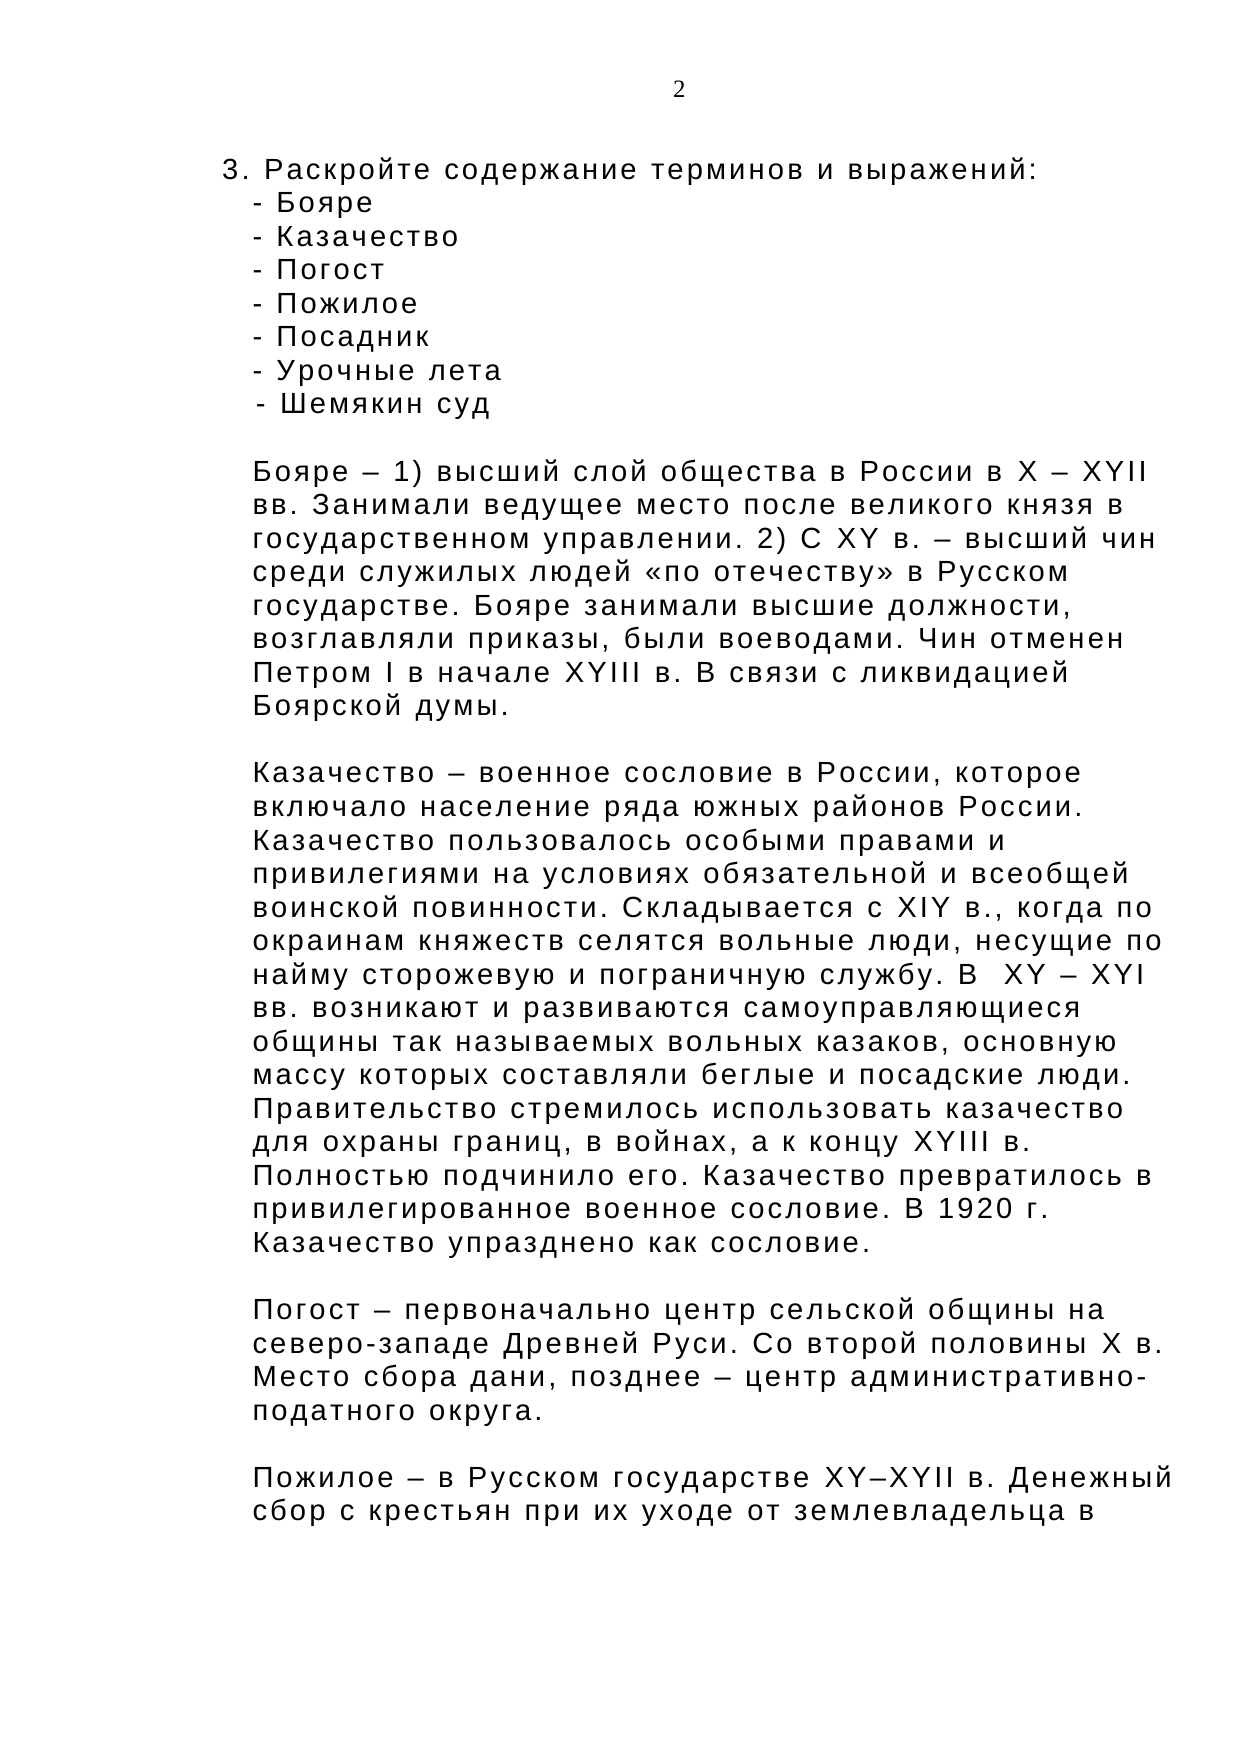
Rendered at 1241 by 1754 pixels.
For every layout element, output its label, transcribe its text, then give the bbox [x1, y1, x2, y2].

text - Казачество [252, 219, 1181, 252]
text - Бояре [252, 185, 1181, 219]
text Погост – первоначально центр сельской общины на северо-западе Древней Руси. Со второй половины X в. Место сбора дани, позднее – центр административно-податного округа. [252, 1292, 1181, 1426]
text 3. Раскройте содержание терминов и выражений: [177, 152, 1181, 185]
text - Шемякин суд [177, 386, 1181, 420]
text Казачество – военное сословие в России, которое включало население ряда южных районов России. Казачество пользовалось особыми правами и привилегиями на условиях обязательной и всеобщей воинской повинности. Складывается с XIY в., когда по окраинам княжеств селятся вольные люди, несущие по найму сторожевую и пограничную службу. В XY – XYI вв. возникают и развиваются самоуправляющиеся общины так называемых вольных казаков, основную массу которых составляли беглые и посадские люди. Правительство стремилось использовать казачество для охраны границ, в войнах, а к концу XYIII в. Полностью подчинило его. Казачество превратилось в привилегированное военное сословие. В 1920 г. Казачество упразднено как сословие. [252, 755, 1181, 1258]
text - Пожилое [252, 286, 1181, 319]
text Бояре – 1) высший слой общества в России в X – XYII вв. Занимали ведущее место после великого князя в государственном управлении. 2) С XY в. – высший чин среди служилых людей «по отечеству» в Русском государстве. Бояре занимали высшие должности, возглавляли приказы, были воеводами. Чин отменен Петром I в начале XYIII в. В связи с ликвидацией Боярской думы. [252, 453, 1181, 722]
text - Посадник [252, 319, 1181, 353]
text - Урочные лета [252, 353, 1181, 386]
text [252, 1460, 1181, 1527]
text - Погост [252, 252, 1181, 286]
